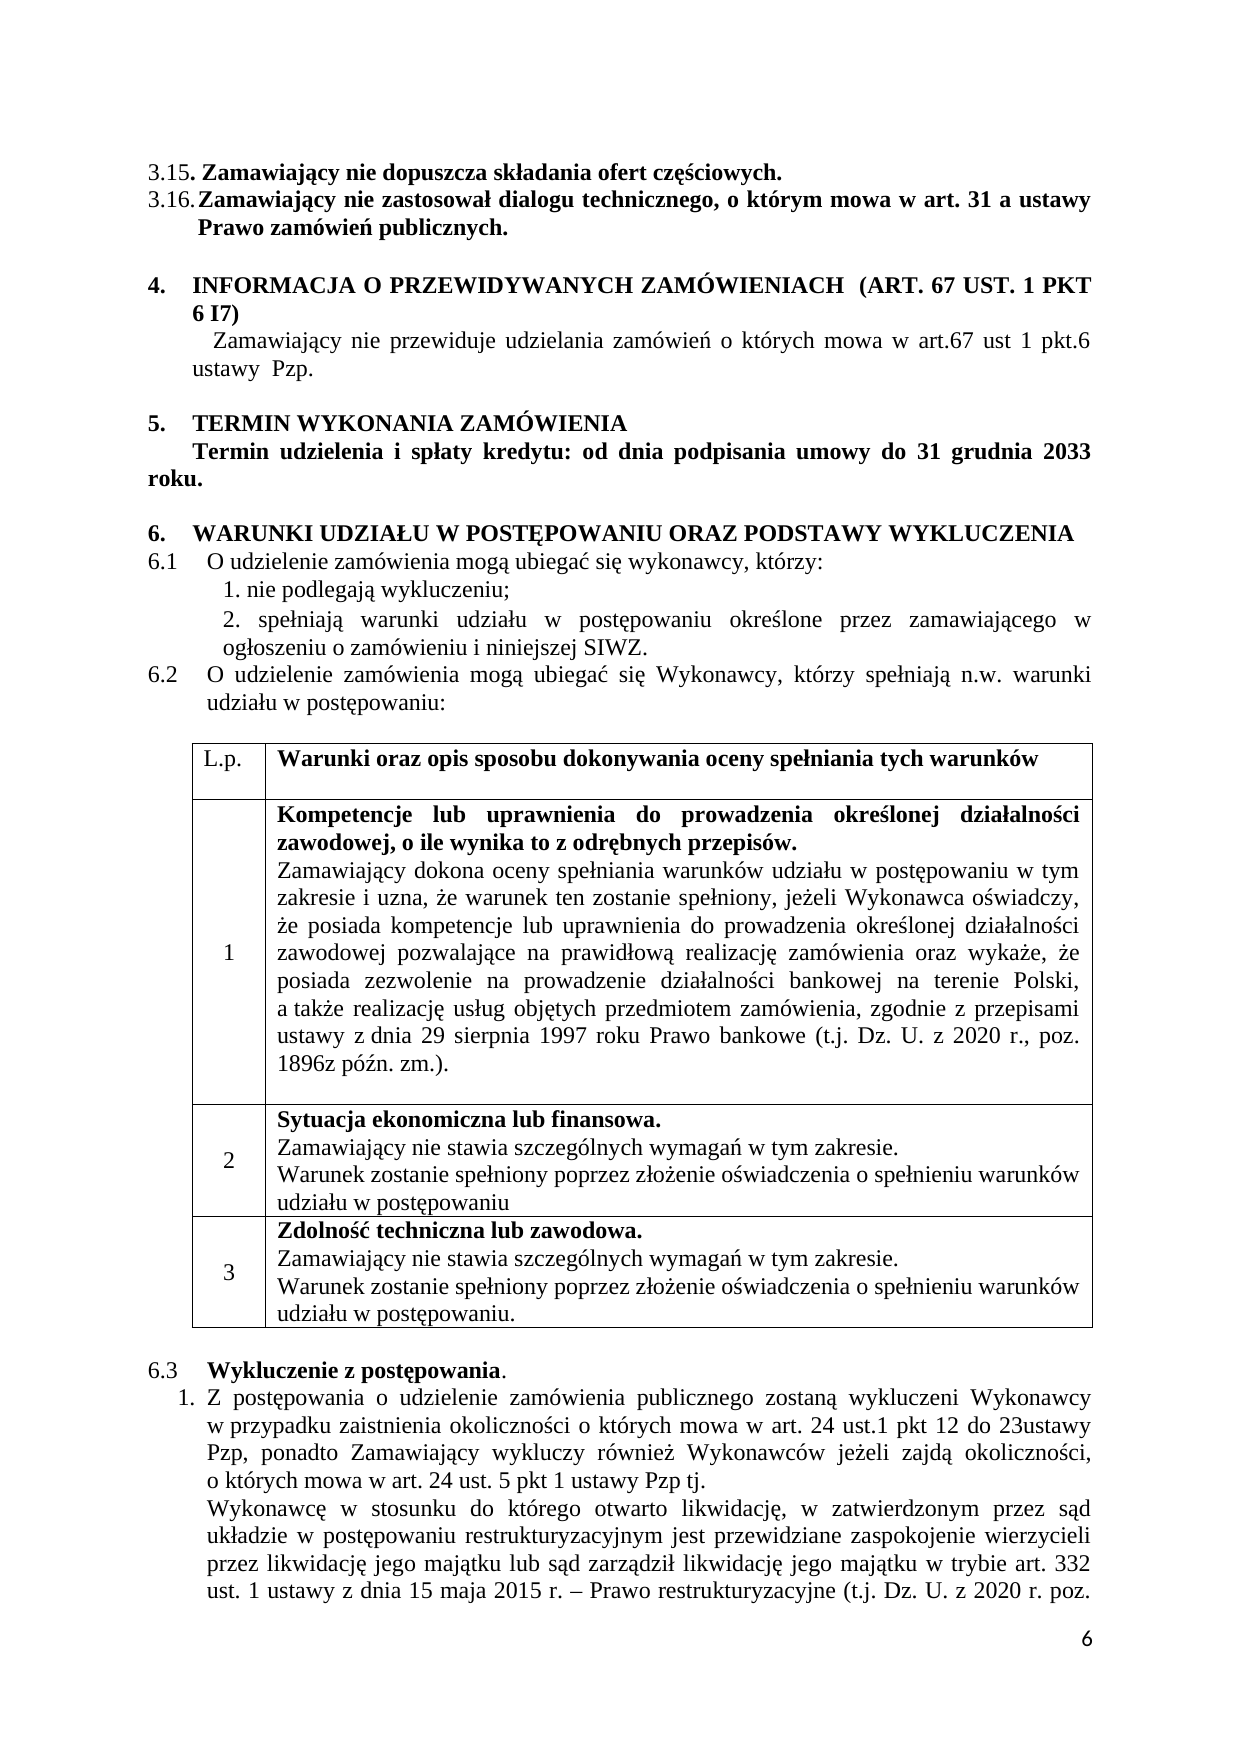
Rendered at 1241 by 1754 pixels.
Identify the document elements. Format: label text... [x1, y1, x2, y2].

list Zamawiający nie zastosował dialogu technicznego, o którym mowa w art. 31 a ustawy Prawo zamówień publicznych. [148, 185, 1093, 241]
list Z postępowania o udzielenie zamówienia publicznego zostaną wykluczeni Wykonawcy w przypadku zaistnienia okoliczności o których mowa w art. 24 ust.1 pkt 12 do 23ustawy Pzp, ponadto Zamawiający wykluczy również Wykonawców jeżeli zajdą okoliczności, o których mowa w art. 24 ust. 5 pkt 1 ustawy Pzp tj. [177, 1383, 1093, 1494]
text 1. nie podlegają wykluczeniu; [223, 575, 1093, 602]
table_cell Zdolność techniczna lub zawodowa. Zamawiający nie stawia szczególnych wymagań w tym zakresie. Warunek zostanie spełniony poprzez złożenie oświadczenia o spełnieniu warunków udziału w postępowaniu. [266, 1217, 1092, 1327]
list O udzielenie zamówienia mogą ubiegać się Wykonawcy, którzy spełniają n.w. warunki udziału w postępowaniu: [148, 660, 1093, 716]
table_cell Sytuacja ekonomiczna lub finansowa. Zamawiający nie stawia szczególnych wymagań w tym zakresie. Warunek zostanie spełniony poprzez złożenie oświadczenia o spełnieniu warunków udziału w postępowaniu [266, 1105, 1092, 1216]
text Zamawiający nie przewiduje udzielania zamówień o których mowa w art.67 ust 1 pkt.6 ustawy Pzp. [148, 326, 1093, 381]
text Termin udzielenia i spłaty kredytu: od dnia podpisania umowy do 31 grudnia 2033 roku. [148, 437, 1093, 492]
table_cell 2 [193, 1105, 265, 1216]
list Wykluczenie z postępowania. [148, 1356, 1093, 1383]
table_cell Kompetencje lub uprawnienia do prowadzenia określonej działalności zawodowej, o ile wynika to z odrębnych przepisów. Zamawiający dokona oceny spełniania warunków udziału w postępowaniu w tym zakresie i uzna, że warunek ten zostanie spełniony, jeżeli Wykonawca oświadczy, że posiada kompetencje lub uprawnienia do prowadzenia określonej działalności zawodowej pozwalające na prawidłową realizację zamówienia oraz wykaże, że posiada zezwolenie na prowadzenie działalności bankowej na terenie Polski, a także realizację usług objętych przedmiotem zamówienia, zgodnie z przepisami ustawy z dnia 29 sierpnia 1997 roku Prawo bankowe (t.j. Dz. U. z 2020 r., poz. 1896z późn. zm.). [266, 800, 1092, 1104]
table_header Warunki oraz opis sposobu dokonywania oceny spełniania tych warunków [266, 744, 1092, 799]
text 2. spełniają warunki udziału w postępowaniu określone przez zamawiającego w ogłoszeniu o zamówieniu i niniejszej SIWZ. [223, 605, 1093, 660]
list O udzielenie zamówienia mogą ubiegać się wykonawcy, którzy: [148, 547, 1093, 575]
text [207, 1494, 1093, 1604]
list INFORMACJA O PRZEWIDYWANYCH ZAMÓWIENIACH (ART. 67 UST. 1 PKT 6 I7) [148, 271, 1093, 326]
table_cell 3 [193, 1217, 265, 1327]
text 3.15. Zamawiający nie dopuszcza składania ofert częściowych. [148, 158, 1093, 185]
list TERMIN WYKONANIA ZAMÓWIENIA [148, 409, 1093, 437]
table_header L.p. [193, 744, 265, 799]
list WARUNKI UDZIAŁU W POSTĘPOWANIU ORAZ PODSTAWY WYKLUCZENIA [148, 519, 1093, 547]
table_cell 1 [193, 800, 265, 1104]
